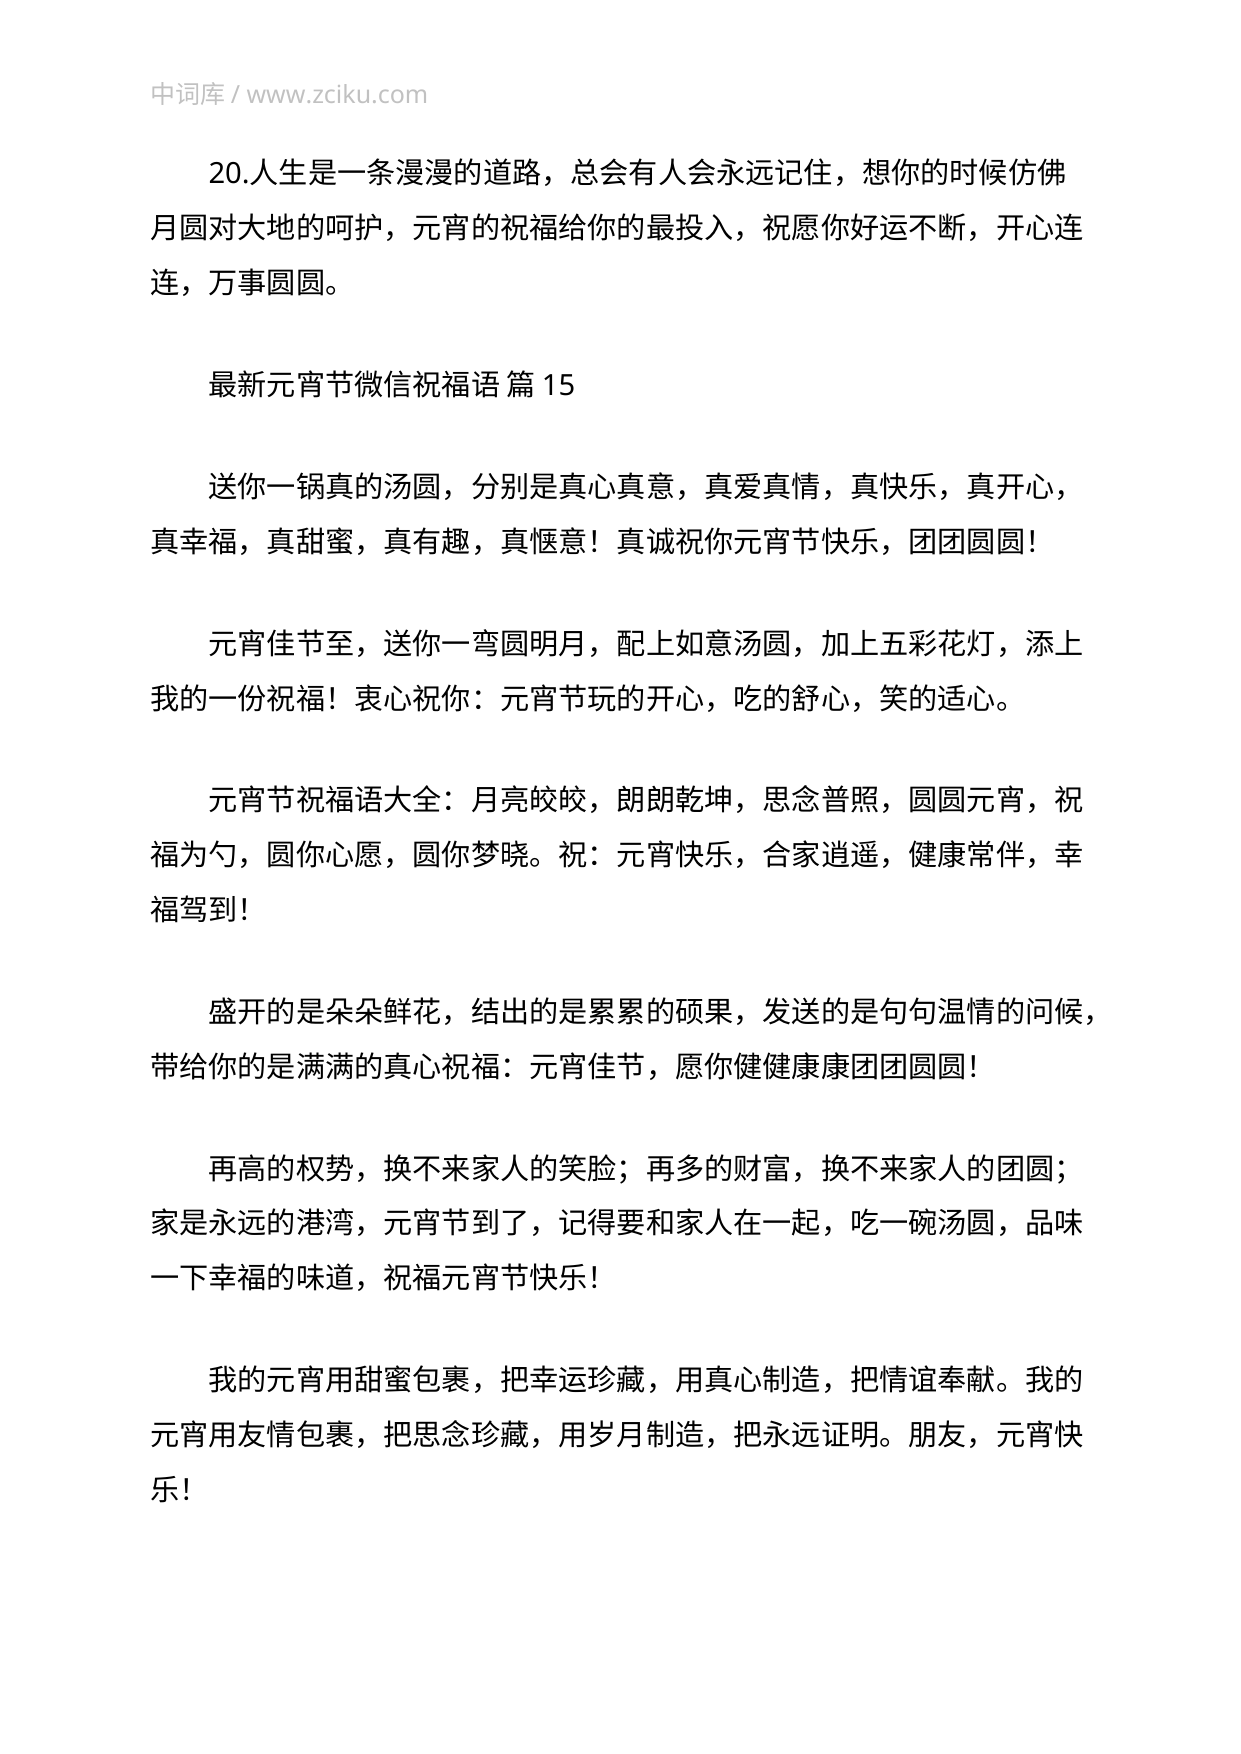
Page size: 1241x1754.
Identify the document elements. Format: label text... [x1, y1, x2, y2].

text 送你一锅真的汤圆，分别是真心真意，真爱真情，真快乐，真开心，真幸福，真甜蜜，真有趣，真惬意！真诚祝你元宵节快乐，团团圆圆！ [150, 464, 1090, 561]
text 元宵佳节至，送你一弯圆明月，配上如意汤圆，加上五彩花灯，添上我的一份祝福！衷心祝你：元宵节玩的开心，吃的舒心，笑的适心。 [150, 620, 1090, 717]
text 再高的权势，换不来家人的笑脸；再多的财富，换不来家人的团圆；家是永远的港湾，元宵节到了，记得要和家人在一起，吃一碗汤圆，品味一下幸福的味道，祝福元宵节快乐！ [150, 1145, 1090, 1297]
text 我的元宵用甜蜜包裹，把幸运珍藏，用真心制造，把情谊奉献。我的元宵用友情包裹，把思念珍藏，用岁月制造，把永远证明。朋友，元宵快乐！ [150, 1357, 1090, 1509]
text 20.人生是一条漫漫的道路，总会有人会永远记住，想你的时候仿佛月圆对大地的呵护，元宵的祝福给你的最投入，祝愿你好运不断，开心连连，万事圆圆。 [150, 150, 1090, 302]
text 最新元宵节微信祝福语 篇15 [150, 362, 1090, 404]
text 元宵节祝福语大全：月亮皎皎，朗朗乾坤，思念普照，圆圆元宵，祝福为勺，圆你心愿，圆你梦晓。祝：元宵快乐，合家逍遥，健康常伴，幸福驾到！ [150, 777, 1090, 929]
text 盛开的是朵朵鲜花，结出的是累累的硕果，发送的是句句温情的问候，带给你的是满满的真心祝福：元宵佳节，愿你健健康康团团圆圆！ [150, 988, 1090, 1086]
